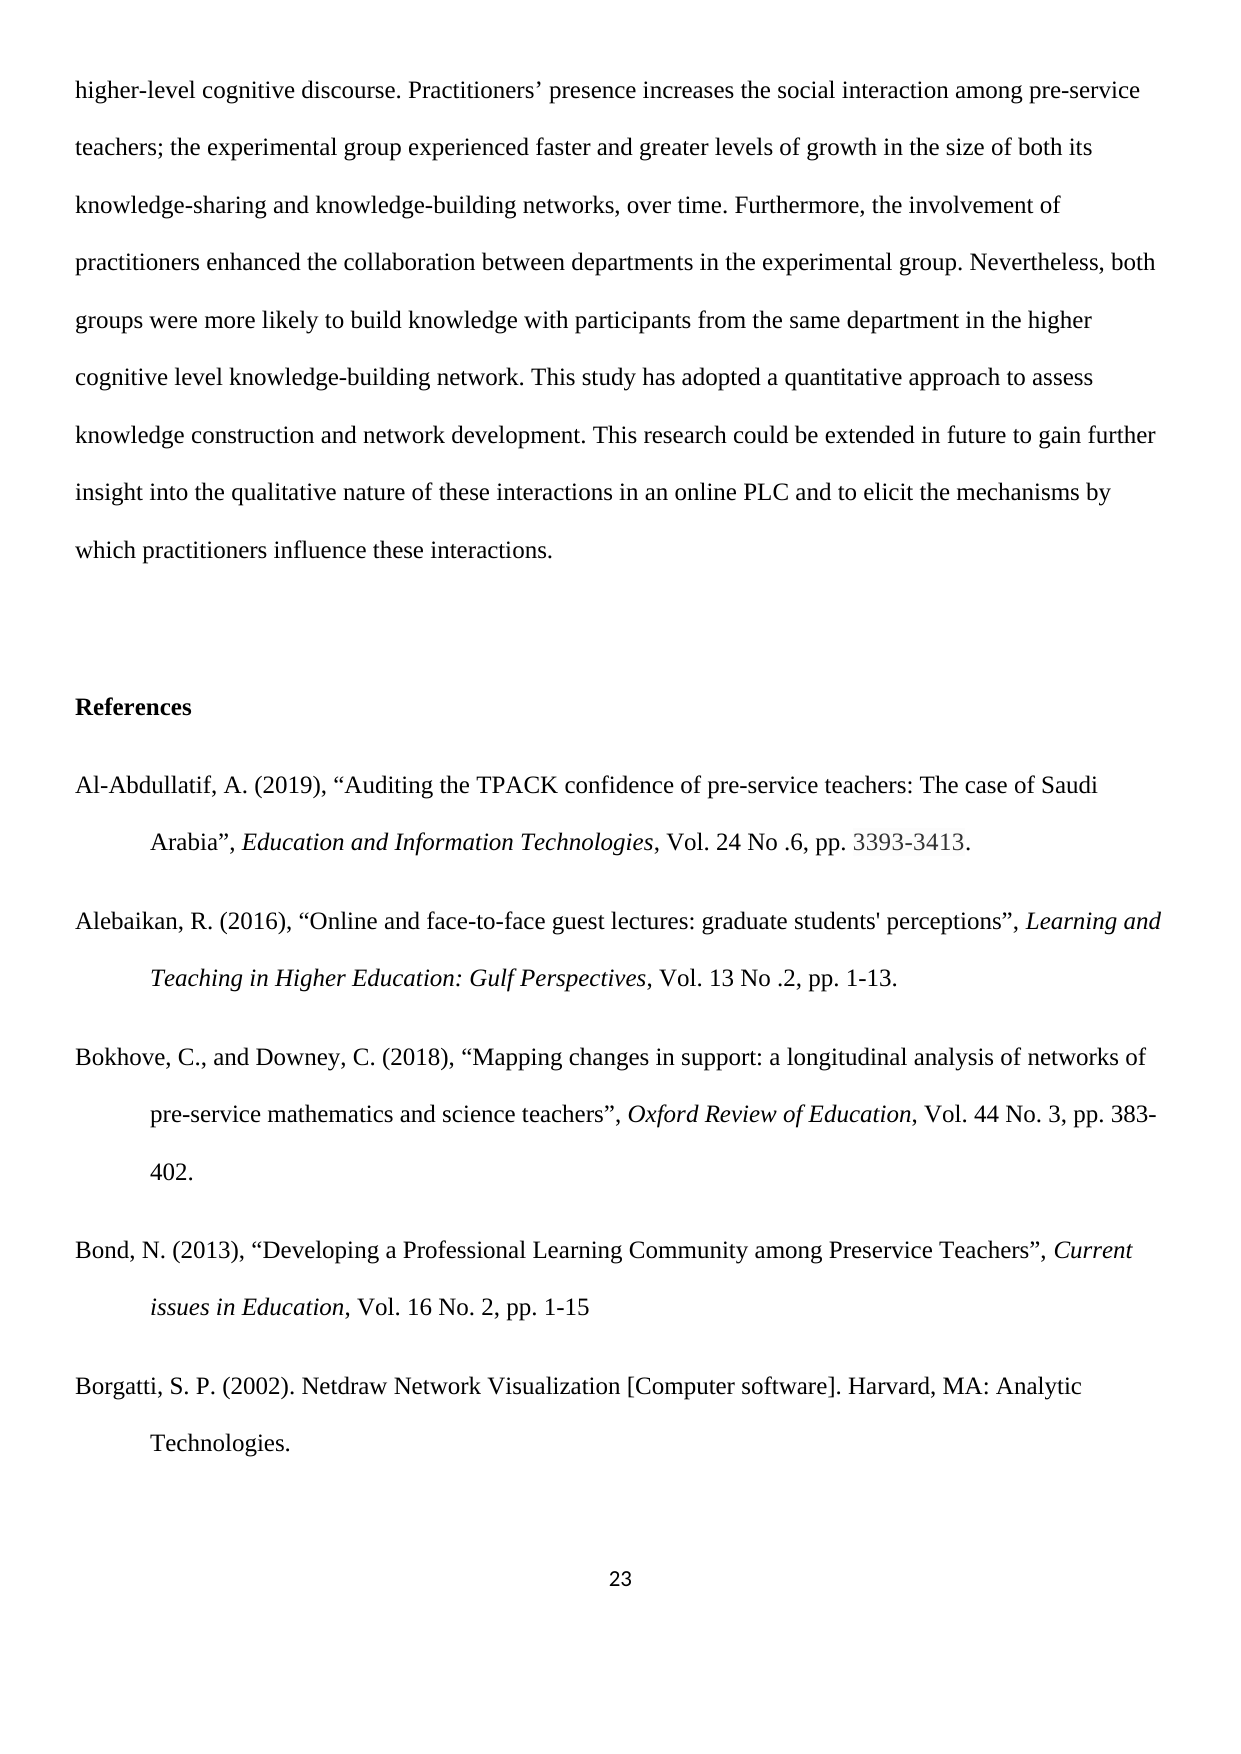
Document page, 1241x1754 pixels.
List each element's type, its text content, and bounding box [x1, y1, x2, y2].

text References [75, 692, 1165, 720]
text Bond, N. (2013), “Developing a Professional Learning Community among Preservice Teachers”, Current issues in Education, Vol. 16 No. 2, pp. 1-15 [75, 1235, 1165, 1321]
text Al-Abdullatif, A. (2019), “Auditing the TPACK confidence of pre-service teachers: The case of Saudi Arabia”, Education and Information Technologies, Vol. 24 No .6, pp. 3393-3413.‏ [75, 770, 1165, 856]
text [75, 75, 1165, 564]
text Alebaikan, R. (2016), “Online and face-to-face guest lectures: graduate students' perceptions”, Learning and Teaching in Higher Education: Gulf Perspectives, Vol. 13 No .2, pp. 1-13. [75, 906, 1165, 992]
text Borgatti, S. P. (2002). Netdraw Network Visualization [Computer software]. Harvard, MA: Analytic Technologies. [75, 1371, 1165, 1457]
text Bokhove, C., and Downey, C. (2018), “Mapping changes in support: a longitudinal analysis of networks of pre-service mathematics and science teachers”, Oxford Review of Education, Vol. 44 No. 3, pp. 383-402. [75, 1042, 1165, 1185]
